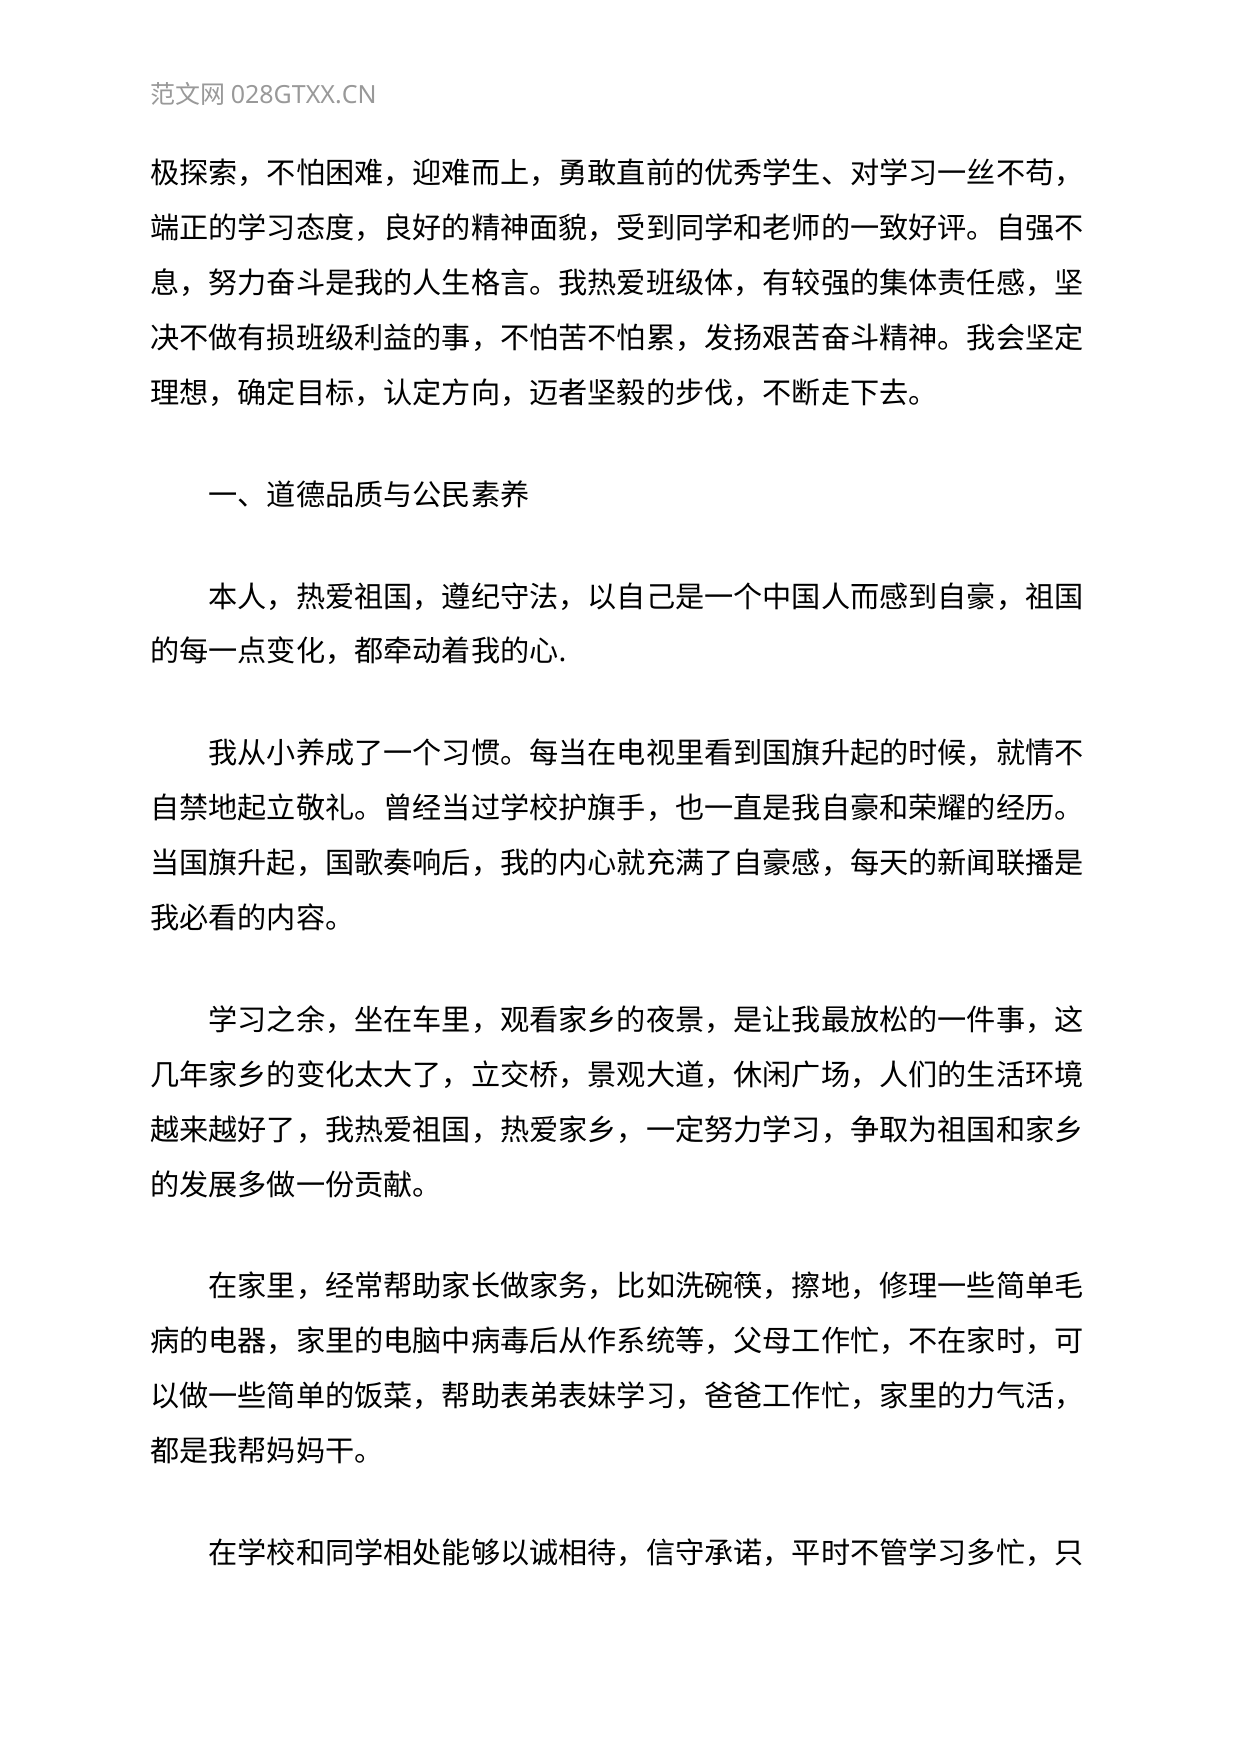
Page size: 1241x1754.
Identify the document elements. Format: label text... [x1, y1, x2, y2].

text 一、道德品质与公民素养 [150, 471, 1090, 514]
text 学习之余，坐在车里，观看家乡的夜景，是让我最放松的一件事，这几年家乡的变化太大了，立交桥，景观大道，休闲广场，人们的生活环境越来越好了，我热爱祖国，热爱家乡，一定努力学习，争取为祖国和家乡的发展多做一份贡献。 [150, 996, 1090, 1203]
text 我从小养成了一个习惯。每当在电视里看到国旗升起的时候，就情不自禁地起立敬礼。曾经当过学校护旗手，也一直是我自豪和荣耀的经历。当国旗升起，国歌奏响后，我的内心就充满了自豪感，每天的新闻联播是我必看的内容。 [150, 730, 1090, 937]
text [150, 1529, 1090, 1572]
text 本人，热爱祖国，遵纪守法，以自己是一个中国人而感到自豪，祖国的每一点变化，都牵动着我的心. [150, 573, 1090, 670]
text 在家里，经常帮助家长做家务，比如洗碗筷，擦地，修理一些简单毛病的电器，家里的电脑中病毒后从作系统等，父母工作忙，不在家时，可以做一些简单的饭菜，帮助表弟表妹学习，爸爸工作忙，家里的力气活，都是我帮妈妈干。 [150, 1263, 1090, 1470]
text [150, 150, 1090, 412]
